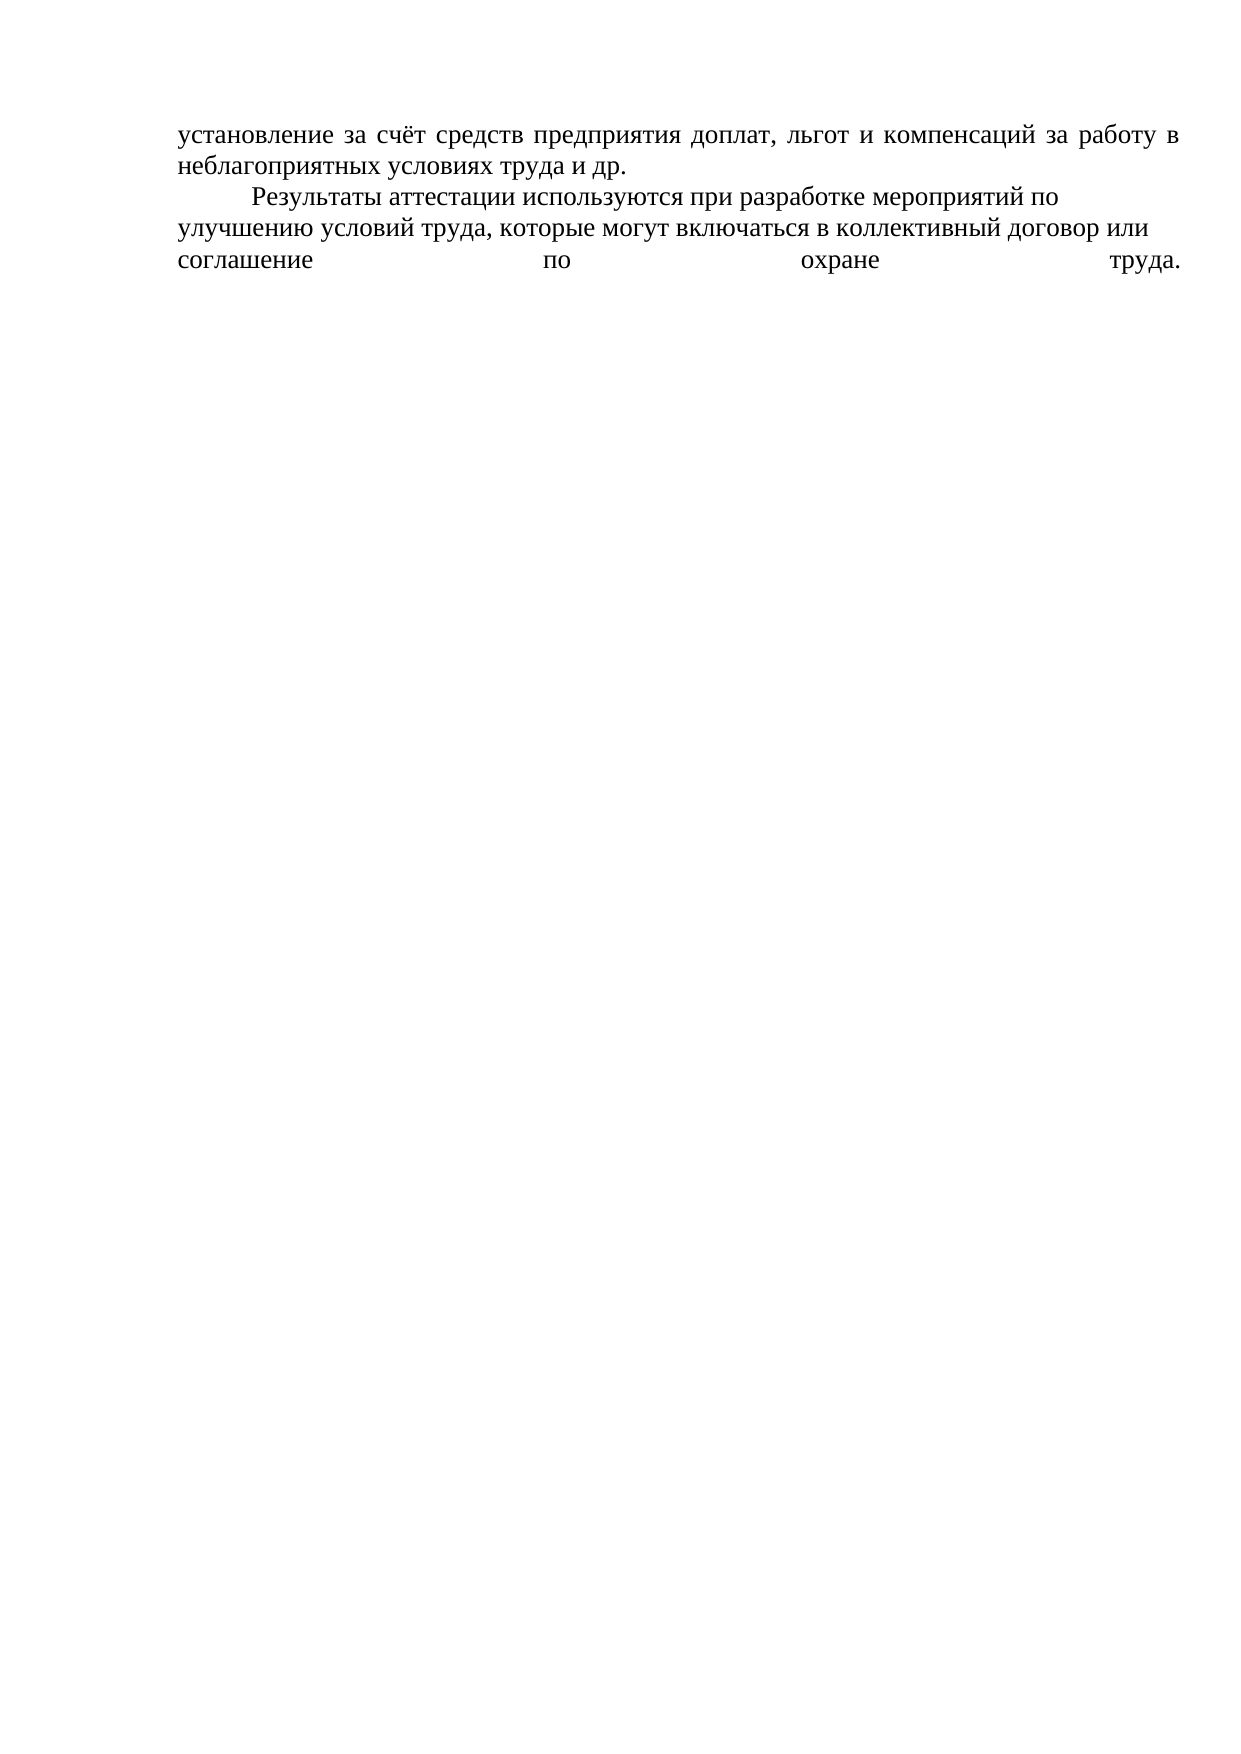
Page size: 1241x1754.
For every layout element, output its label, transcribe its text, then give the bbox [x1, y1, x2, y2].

text улучшению условий труда, которые могут включаться в коллективный договор или [177, 212, 1181, 243]
text Результаты аттестации используются при разработке мероприятий по [177, 180, 1181, 212]
text соглашение по охране труда. [177, 243, 1181, 303]
text установление за счёт средств предприятия доплат, льгот и компенсаций за работу в неблагоприятных условиях труда и др. [177, 118, 1181, 180]
